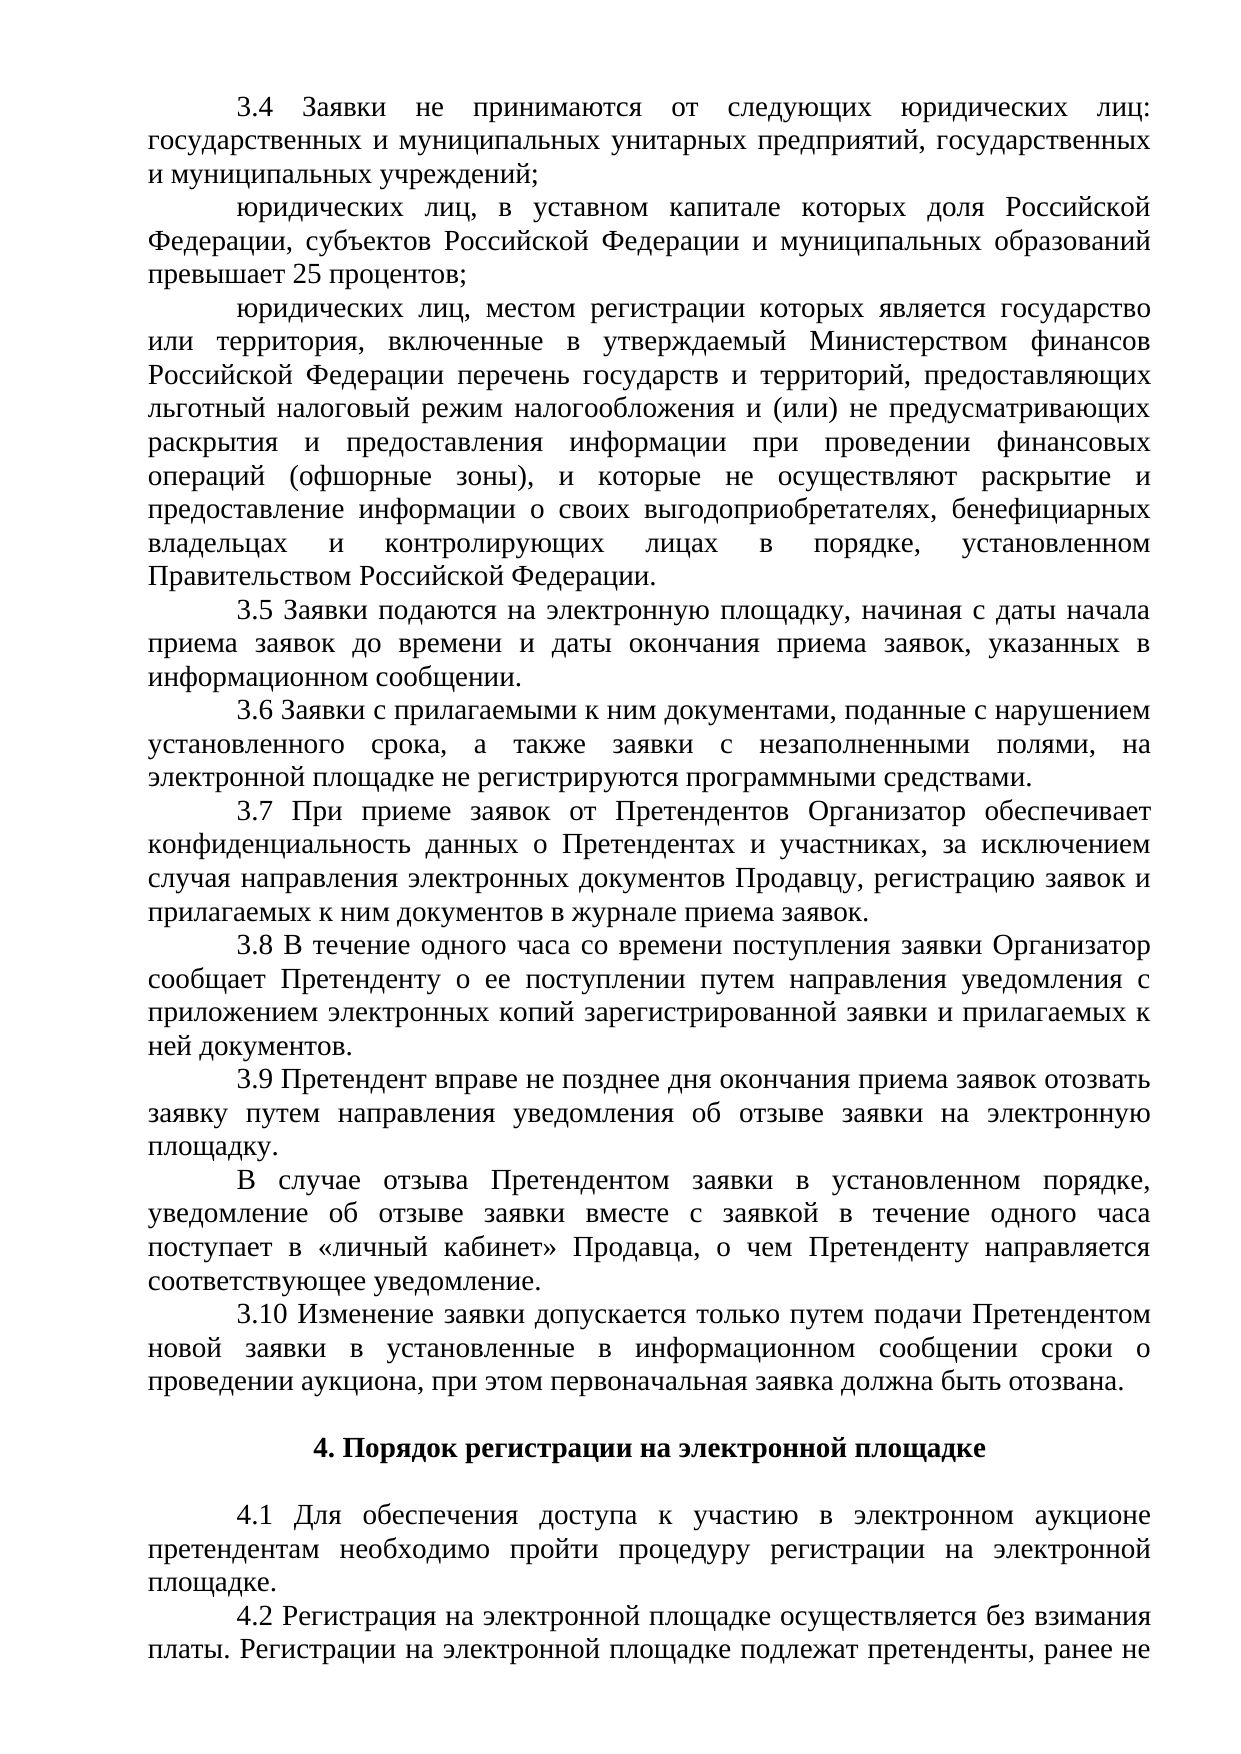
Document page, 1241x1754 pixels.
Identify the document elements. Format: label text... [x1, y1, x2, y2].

text юридических лиц, местом регистрации которых является государство или территория, включенные в утверждаемый Министерством финансов Российской Федерации перечень государств и территорий, предоставляющих льготный налоговый режим налогообложения и (или) не предусматривающих раскрытия и предоставления информации при проведении финансовых операций (офшорные зоны), и которые не осуществляют раскрытие и предоставление информации о своих выгодоприобретателях, бенефициарных владельцах и контролирующих лицах в порядке, установленном Правительством Российской Федерации. [148, 290, 1152, 592]
text В случае отзыва Претендентом заявки в установленном порядке, уведомление об отзыве заявки вместе с заявкой в течение одного часа поступает в «личный кабинет» Продавца, о чем Претенденту направляется соответствующее уведомление. [148, 1162, 1152, 1296]
text 3.10 Изменение заявки допускается только путем подачи Претендентом новой заявки в установленные в информационном сообщении сроки о проведении аукциона, при этом первоначальная заявка должна быть отозвана. [148, 1296, 1152, 1397]
text 3.6 Заявки с прилагаемыми к ним документами, поданные с нарушением установленного срока, а также заявки с незаполненными полями, на электронной площадке не регистрируются программными средствами. [148, 692, 1152, 793]
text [148, 1598, 1152, 1665]
text 3.4 Заявки не принимаются от следующих юридических лиц: государственных и муниципальных унитарных предприятий, государственных и муниципальных учреждений; [148, 89, 1152, 189]
text юридических лиц, в уставном капитале которых доля Российской Федерации, субъектов Российской Федерации и муниципальных образований превышает 25 процентов; [148, 189, 1152, 290]
text 4.1 Для обеспечения доступа к участию в электронном аукционе претендентам необходимо пройти процедуру регистрации на электронной площадке. [148, 1497, 1152, 1598]
text 3.8 В течение одного часа со времени поступления заявки Организатор сообщает Претенденту о ее поступлении путем направления уведомления с приложением электронных копий зарегистрированной заявки и прилагаемых к ней документов. [148, 927, 1152, 1061]
text 3.5 Заявки подаются на электронную площадку, начиная с даты начала приема заявок до времени и даты окончания приема заявок, указанных в информационном сообщении. [148, 592, 1152, 692]
text 3.9 Претендент вправе не позднее дня окончания приема заявок отозвать заявку путем направления уведомления об отзыве заявки на электронную площадку. [148, 1061, 1152, 1162]
text 4. Порядок регистрации на электронной площадке [148, 1430, 1152, 1464]
text 3.7 При приеме заявок от Претендентов Организатор обеспечивает конфиденциальность данных о Претендентах и участниках, за исключением случая направления электронных документов Продавцу, регистрацию заявок и прилагаемых к ним документов в журнале приема заявок. [148, 793, 1152, 927]
